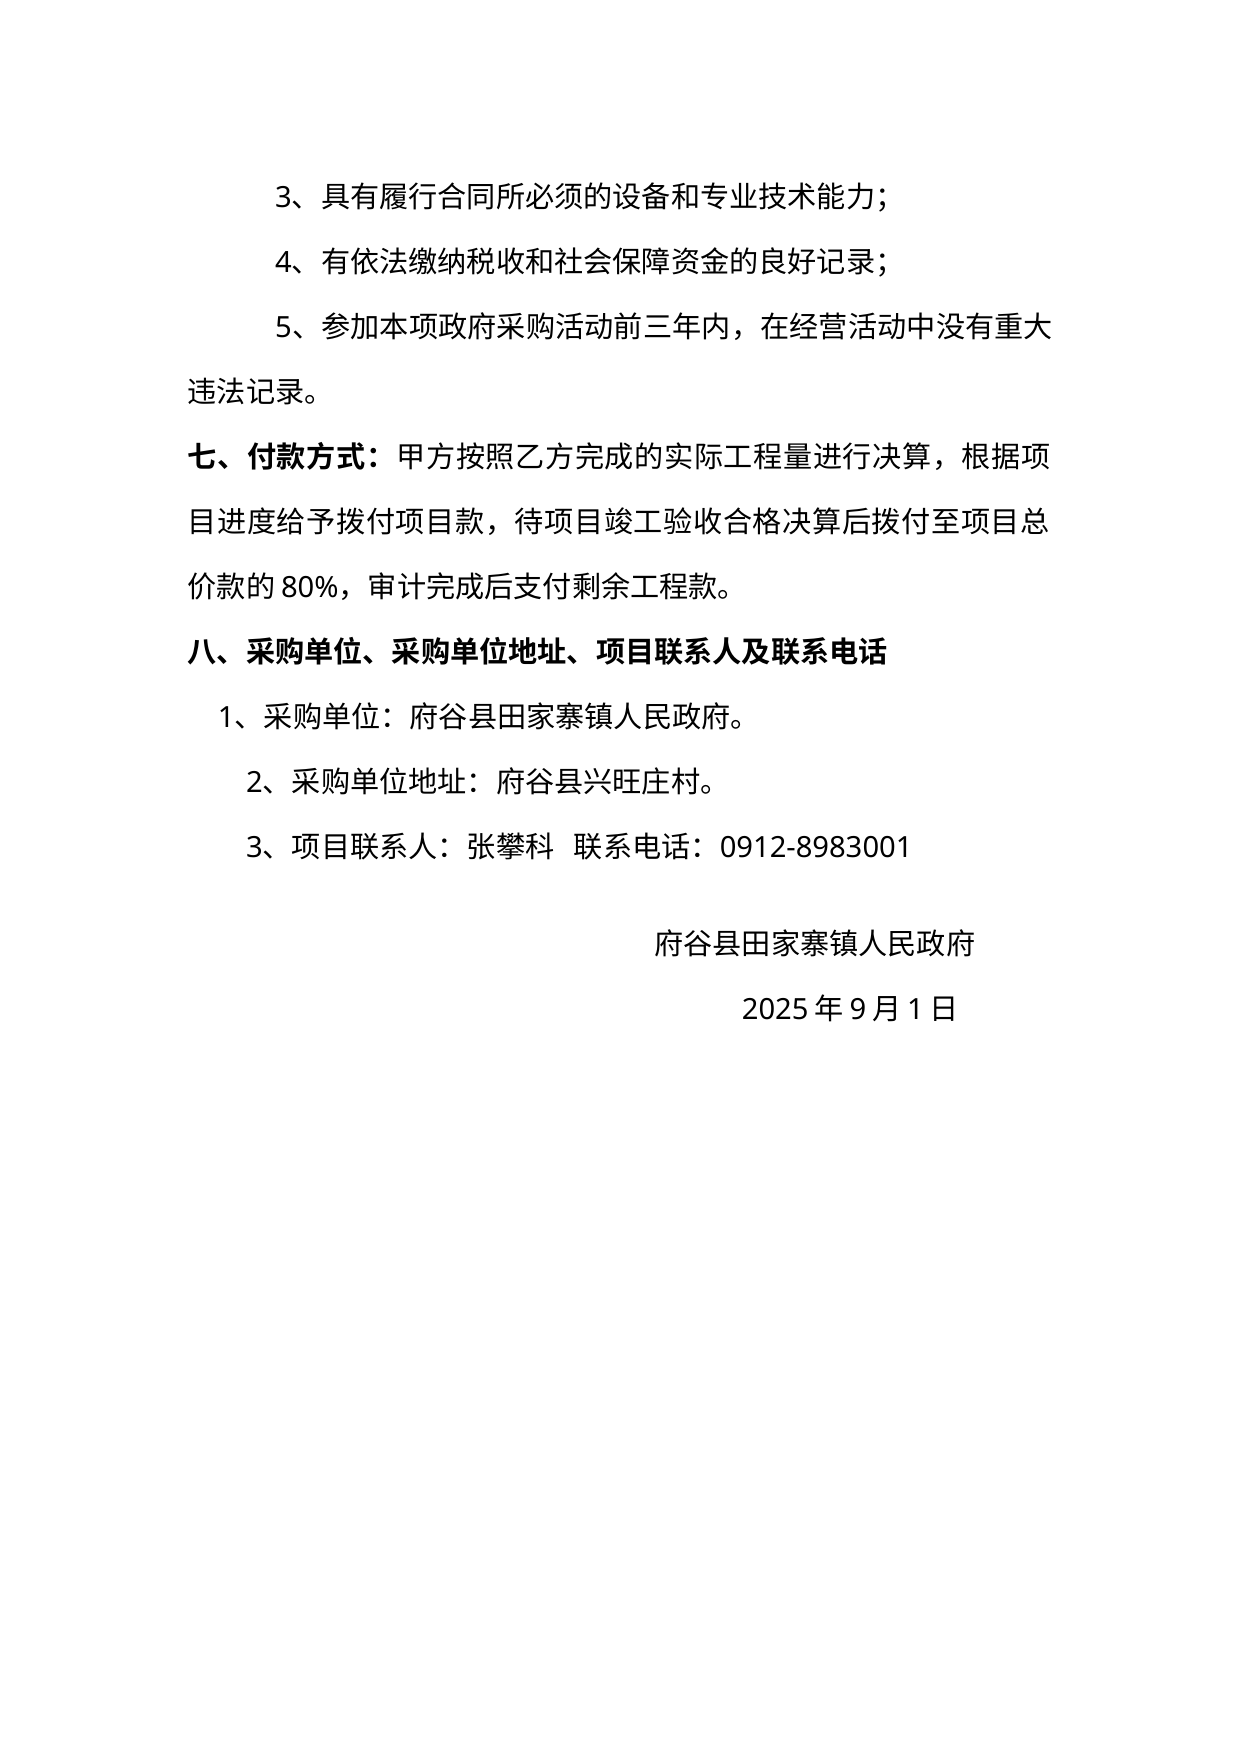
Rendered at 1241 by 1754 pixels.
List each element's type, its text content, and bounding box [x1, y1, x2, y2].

text 4、有依法缴纳税收和社会保障资金的良好记录； [187, 227, 1053, 292]
list 2、采购单位地址：府谷县兴旺庄村。 [187, 747, 1053, 812]
list 3、项目联系人：张攀科 联系电话：0912-8983001 [187, 812, 1053, 877]
list 1、采购单位：府谷县田家寨镇人民政府。 [187, 682, 1053, 747]
list 七、付款方式：甲方按照乙方完成的实际工程量进行决算，根据项目进度给予拨付项目款，待项目竣工验收合格决算后拨付至项目总价款的80%，审计完成后支付剩余工程款。 [187, 422, 1053, 617]
text 2025年9月1日 [187, 974, 1053, 1039]
list 八、采购单位、采购单位地址、项目联系人及联系电话 [187, 617, 1053, 682]
text 3、具有履行合同所必须的设备和专业技术能力； [187, 162, 1053, 227]
list 5、参加本项政府采购活动前三年内，在经营活动中没有重大违法记录。 [187, 292, 1053, 422]
text 府谷县田家寨镇人民政府 [187, 909, 1053, 974]
